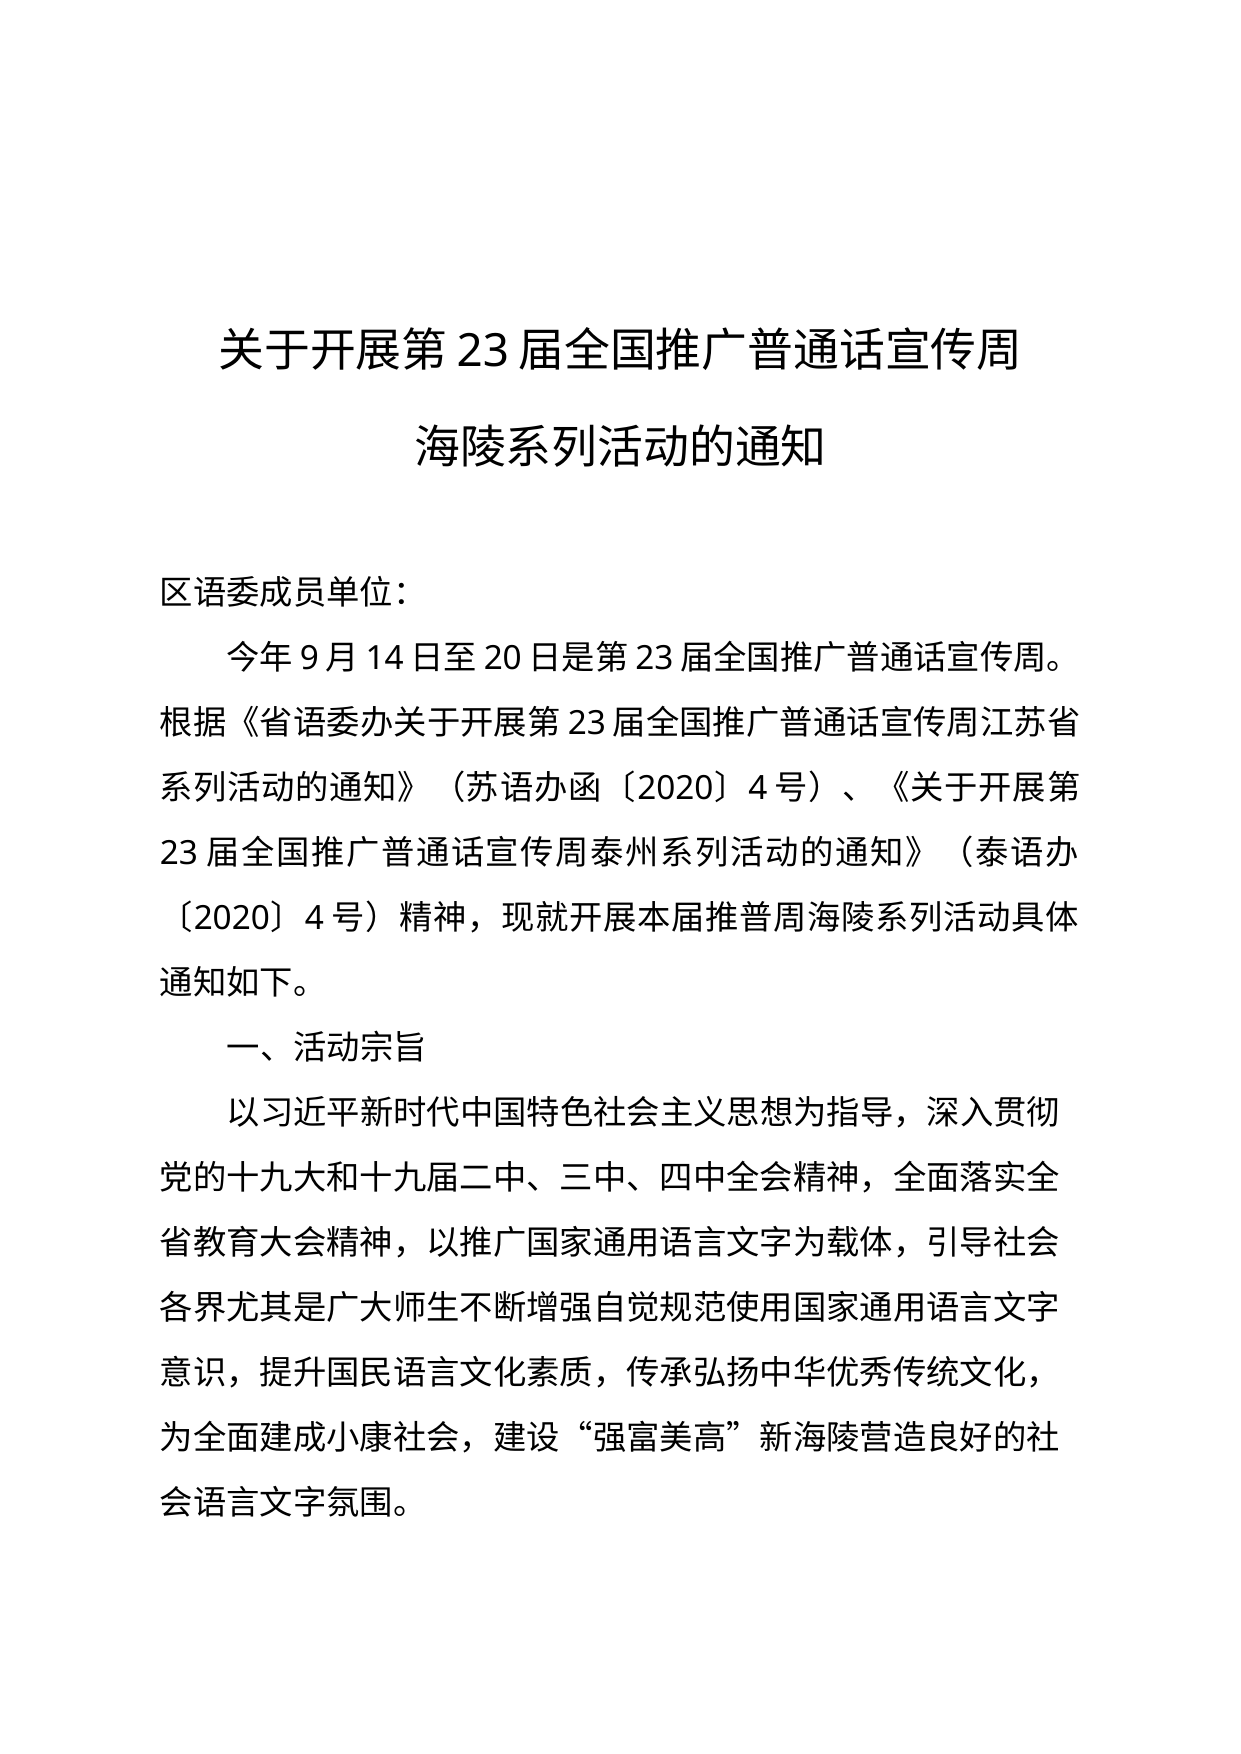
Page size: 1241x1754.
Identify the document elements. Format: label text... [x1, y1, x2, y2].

text 海陵系列活动的通知 [159, 395, 1081, 493]
text 今年9月14日至20日是第23届全国推广普通话宣传周。根据《省语委办关于开展第23届全国推广普通话宣传周江苏省系列活动的通知》（苏语办函〔2020〕4号）、《关于开展第23届全国推广普通话宣传周泰州系列活动的通知》（泰语办〔2020〕4号）精神，现就开展本届推普周海陵系列活动具体通知如下。 [159, 623, 1081, 1013]
text 以习近平新时代中国特色社会主义思想为指导，深入贯彻党的十九大和十九届二中、三中、四中全会精神，全面落实全省教育大会精神，以推广国家通用语言文字为载体，引导社会各界尤其是广大师生不断增强自觉规范使用国家通用语言文字意识，提升国民语言文化素质，传承弘扬中华优秀传统文化，为全面建成小康社会，建设“强富美高”新海陵营造良好的社会语言文字氛围。 [159, 1078, 1081, 1533]
text 区语委成员单位： [159, 558, 1081, 623]
text 一、活动宗旨 [159, 1013, 1081, 1078]
text 关于开展第23届全国推广普通话宣传周 [159, 298, 1081, 395]
